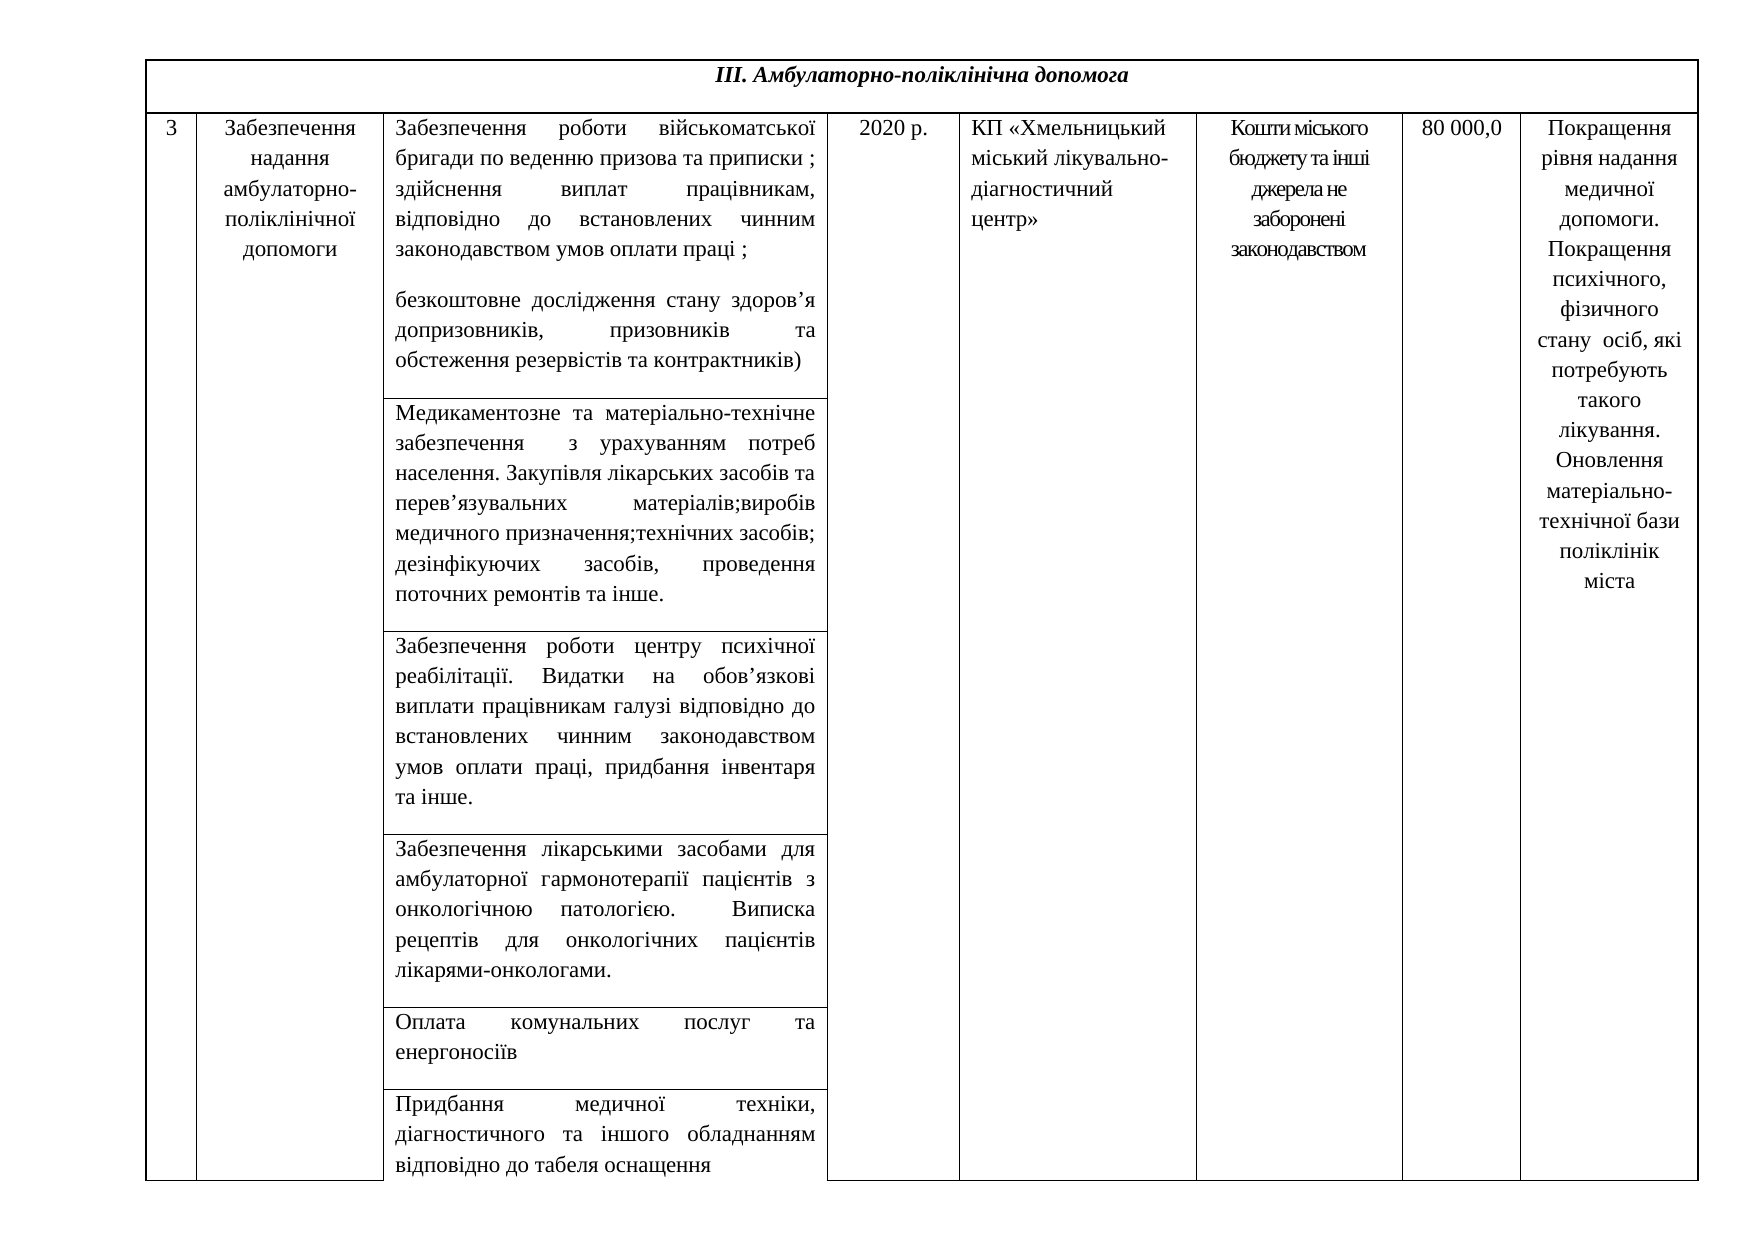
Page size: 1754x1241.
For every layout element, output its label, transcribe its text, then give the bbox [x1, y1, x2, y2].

table_cell 80 000,0 [1403, 114, 1520, 1180]
table_cell Медикаментозне та матеріально-технічне забезпечення з урахуванням потреб населення. Закупівля лікарських засобів та перев’язувальних матеріалів;виробів медичного призначення;технічних засобів; дезінфікуючих засобів, проведення поточних ремонтів та інше. [384, 399, 827, 631]
table_cell Забезпечення роботи центру психічної реабілітації. Видатки на обов’язкові виплати працівникам галузі відповідно до встановлених чинним законодавством умов оплати праці, придбання інвентаря та інше. [384, 632, 827, 834]
table_cell 3 [147, 114, 196, 1180]
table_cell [1197, 114, 1402, 1180]
table_cell Придбання медичної техніки, діагностичного та іншого обладнанням відповідно до табеля оснащення [384, 1090, 827, 1180]
table_cell Забезпечення надання амбулаторно-поліклінічної допомоги [197, 114, 383, 1180]
table_cell КП «Хмельницький міський лікувально-діагностичний центр» [960, 114, 1196, 1180]
table_cell 2020 р. [828, 114, 959, 1180]
table_cell Покращення рівня надання медичної допомоги. Покращення психічного, фізичного стану осіб, які потребують такого лікування. Оновлення матеріально-технічної бази поліклінік міста [1521, 114, 1697, 1180]
table_cell Оплата комунальних послуг та енергоносіїв [384, 1008, 827, 1089]
table_cell Забезпечення роботи військоматської бригади по веденню призова та приписки ; здійснення виплат працівникам, відповідно до встановлених чинним законодавством умов оплати праці ; безкоштовне дослідження стану здоров’я допризовників, призовників та обстеження резервістів та контрактників) [384, 114, 827, 398]
table_header ІІІ. Амбулаторно-поліклінічна допомога [147, 61, 1697, 112]
table_cell Забезпечення лікарськими засобами для амбулаторної гармонотерапії пацієнтів з онкологічною патологією. Виписка рецептів для онкологічних пацієнтів лікарями-онкологами. [384, 835, 827, 1007]
